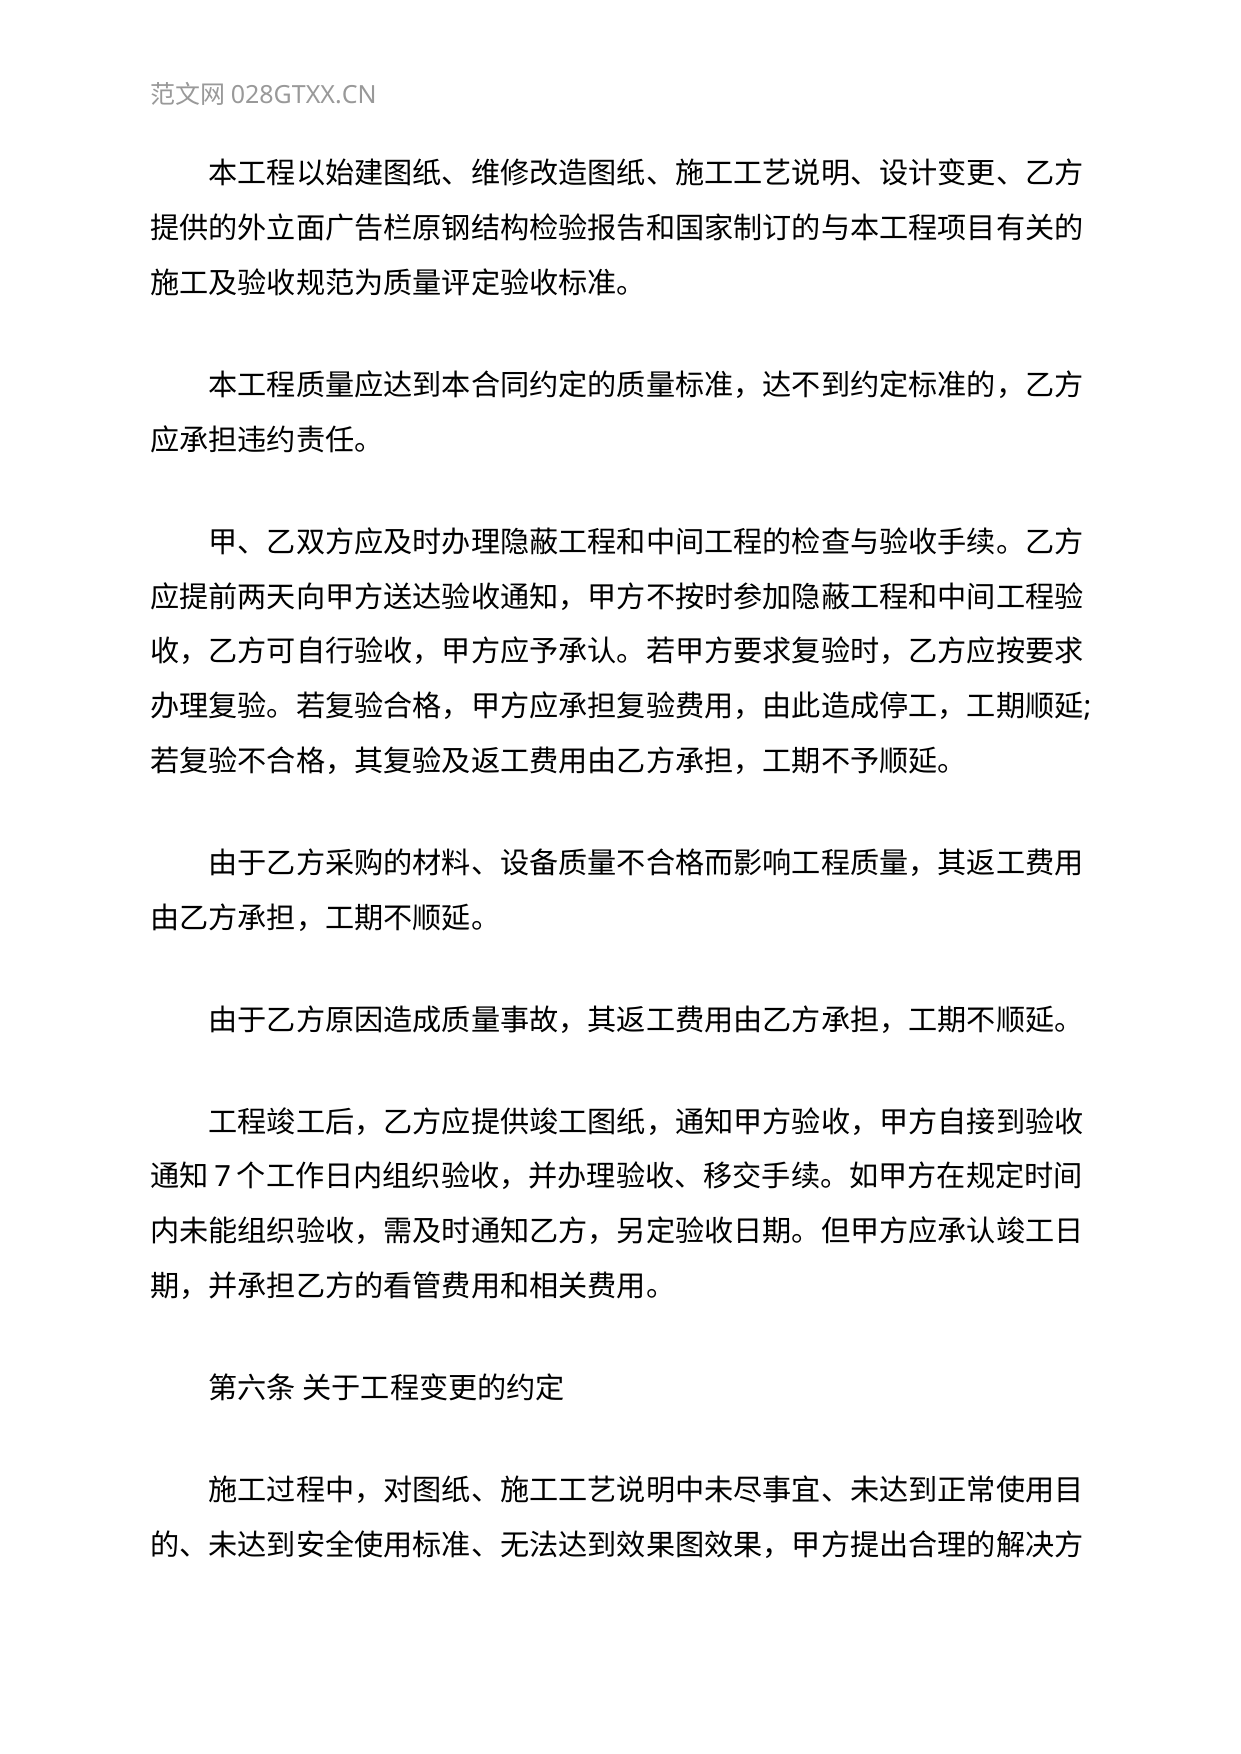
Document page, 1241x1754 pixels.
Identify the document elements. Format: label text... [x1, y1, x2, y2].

text 由于乙方原因造成质量事故，其返工费用由乙方承担，工期不顺延。 [150, 996, 1090, 1039]
text 甲、乙双方应及时办理隐蔽工程和中间工程的检查与验收手续。乙方应提前两天向甲方送达验收通知，甲方不按时参加隐蔽工程和中间工程验收，乙方可自行验收，甲方应予承认。若甲方要求复验时，乙方应按要求办理复验。若复验合格，甲方应承担复验费用，由此造成停工，工期顺延;若复验不合格，其复验及返工费用由乙方承担，工期不予顺延。 [150, 518, 1090, 780]
text 工程竣工后，乙方应提供竣工图纸，通知甲方验收，甲方自接到验收通知7个工作日内组织验收，并办理验收、移交手续。如甲方在规定时间内未能组织验收，需及时通知乙方，另定验收日期。但甲方应承认竣工日期，并承担乙方的看管费用和相关费用。 [150, 1098, 1090, 1305]
text 本工程以始建图纸、维修改造图纸、施工工艺说明、设计变更、乙方提供的外立面广告栏原钢结构检验报告和国家制订的与本工程项目有关的施工及验收规范为质量评定验收标准。 [150, 150, 1090, 302]
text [150, 1466, 1090, 1564]
text 本工程质量应达到本合同约定的质量标准，达不到约定标准的，乙方应承担违约责任。 [150, 362, 1090, 459]
text 第六条 关于工程变更的约定 [150, 1365, 1090, 1407]
text 由于乙方采购的材料、设备质量不合格而影响工程质量，其返工费用由乙方承担，工期不顺延。 [150, 840, 1090, 937]
